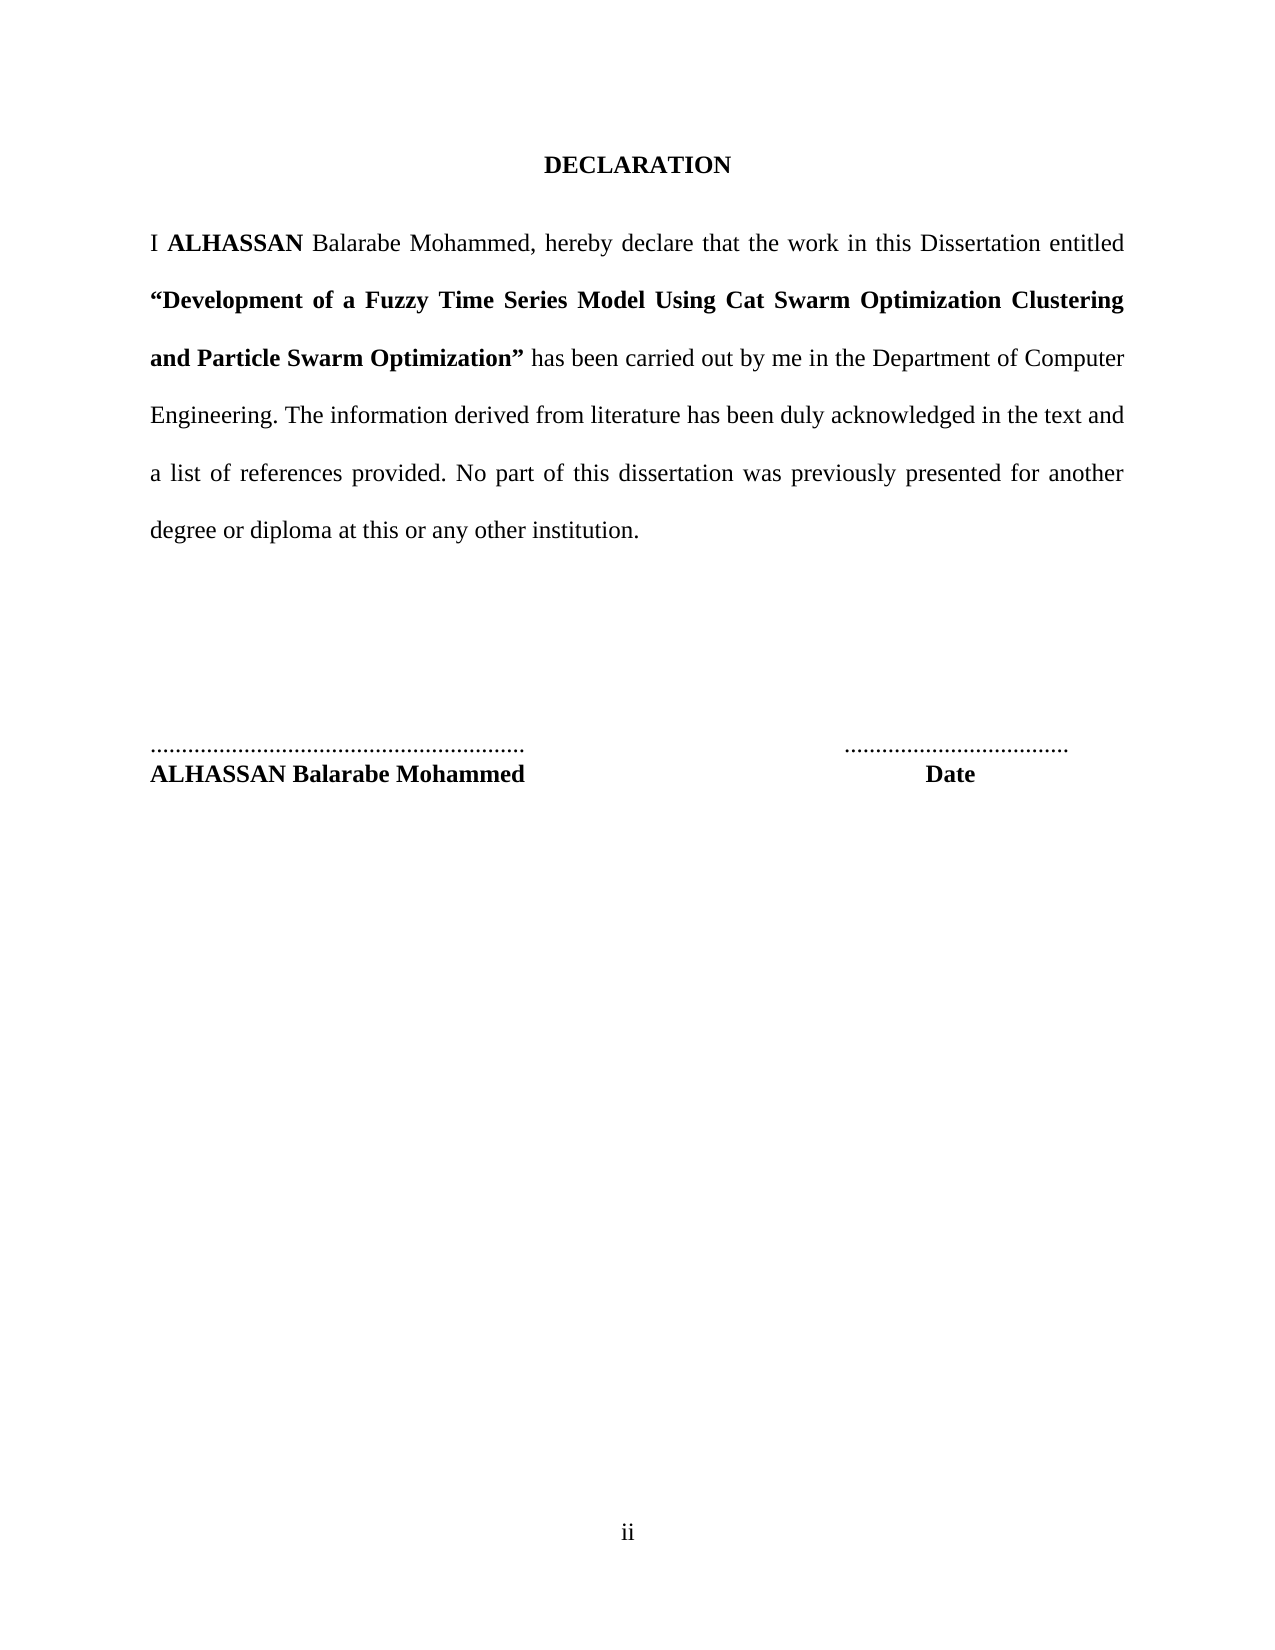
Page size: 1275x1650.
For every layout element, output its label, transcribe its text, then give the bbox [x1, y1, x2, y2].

text ............................................................ .................................... [150, 729, 1137, 758]
subtitle DECLARATION [138, 150, 1137, 179]
text I ALHASSAN Balarabe Mohammed, hereby declare that the work in this Dissertation entitled “Development of a Fuzzy Time Series Model Using Cat Swarm Optimization Clustering and Particle Swarm Optimization” has been carried out by me in the Department of Computer Engineering. The information derived from literature has been duly acknowledged in the text and a list of references provided. No part of this dissertation was previously presented for another degree or diploma at this or any other institution. [150, 228, 1125, 544]
subtitle ALHASSAN Balarabe Mohammed Date [150, 759, 1137, 787]
